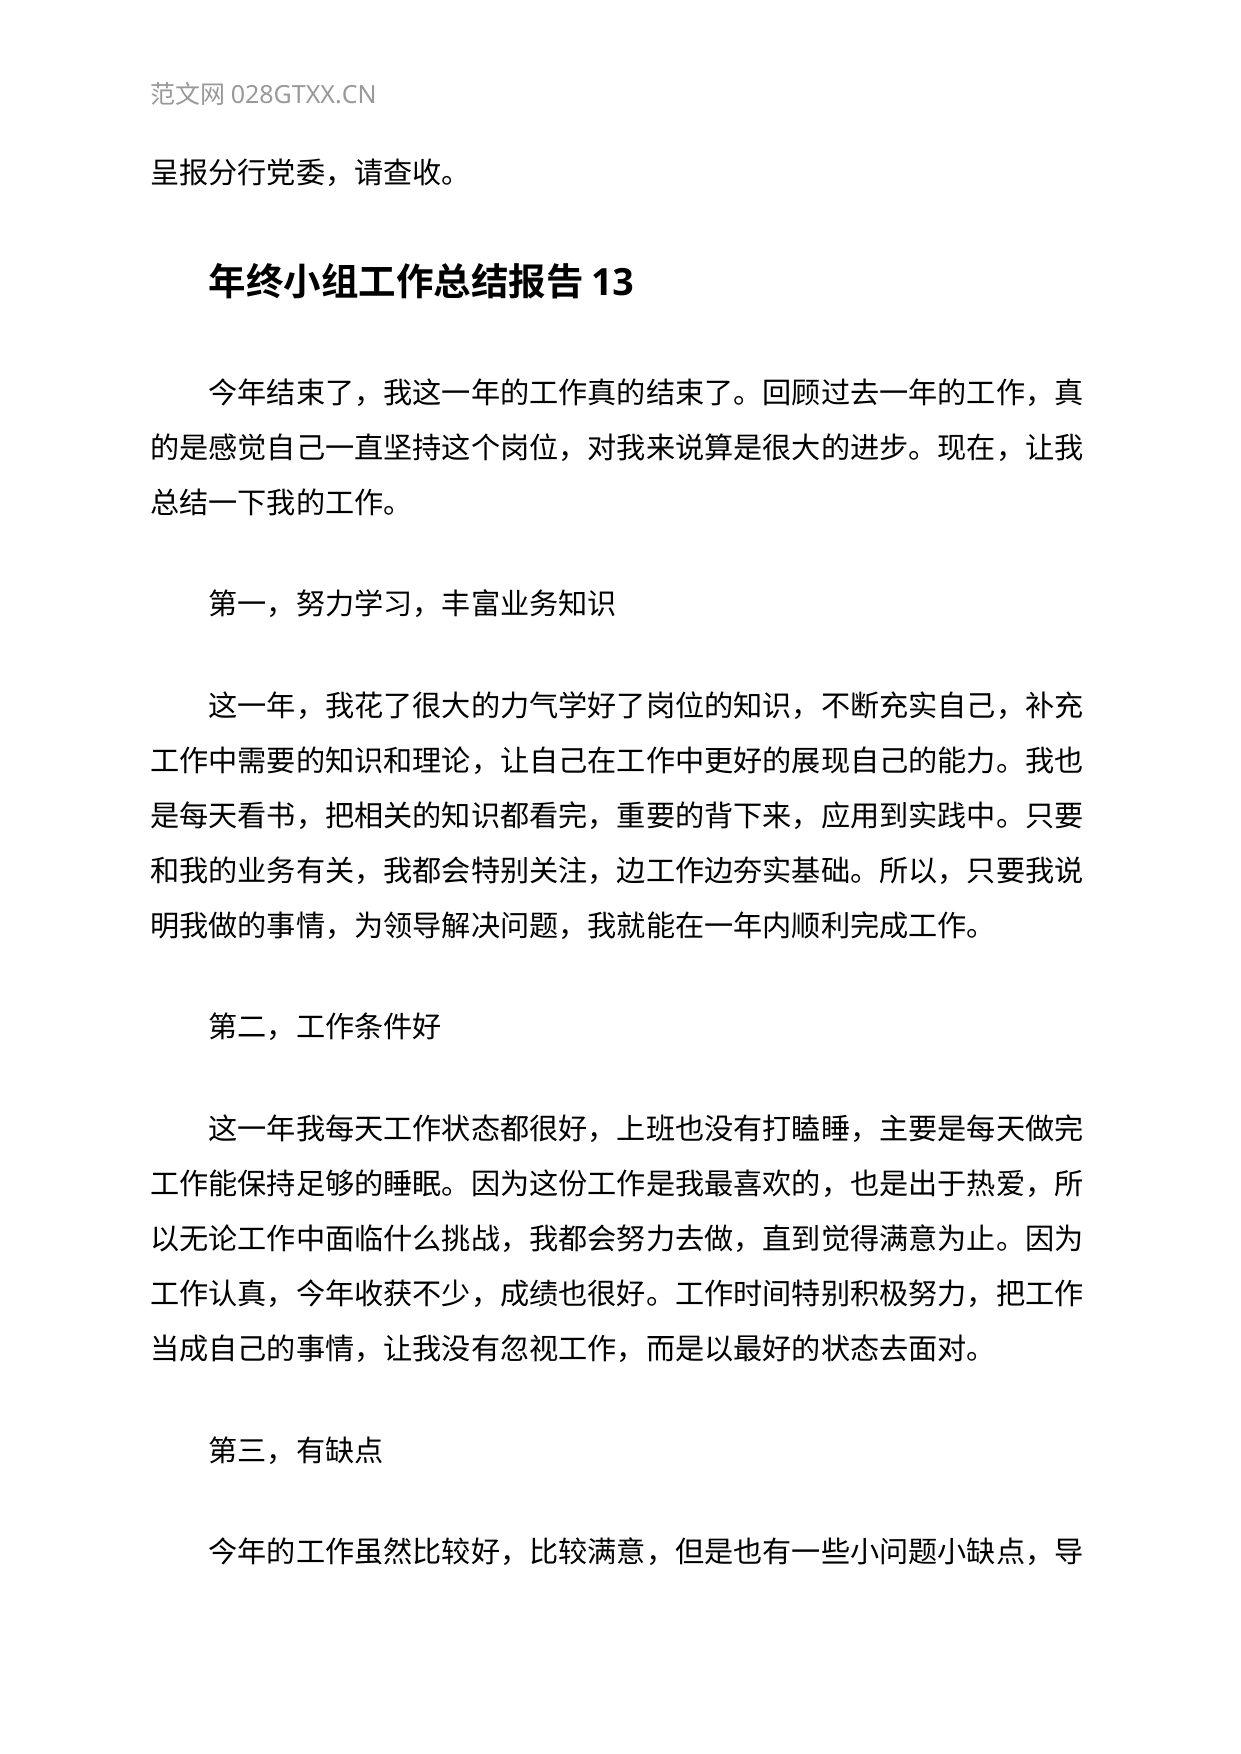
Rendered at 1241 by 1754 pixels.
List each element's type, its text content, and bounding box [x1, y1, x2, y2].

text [150, 150, 1090, 192]
text 这一年我每天工作状态都很好，上班也没有打瞌睡，主要是每天做完工作能保持足够的睡眠。因为这份工作是我最喜欢的，也是出于热爱，所以无论工作中面临什么挑战，我都会努力去做，直到觉得满意为止。因为工作认真，今年收获不少，成绩也很好。工作时间特别积极努力，把工作当成自己的事情，让我没有忽视工作，而是以最好的状态去面对。 [150, 1106, 1090, 1368]
text 今年结束了，我这一年的工作真的结束了。回顾过去一年的工作，真的是感觉自己一直坚持这个岗位，对我来说算是很大的进步。现在，让我总结一下我的工作。 [150, 369, 1090, 521]
text 第二，工作条件好 [150, 1004, 1090, 1046]
text 年终小组工作总结报告13 [150, 252, 1090, 306]
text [150, 1529, 1090, 1571]
text 第三，有缺点 [150, 1427, 1090, 1469]
text 第一，努力学习，丰富业务知识 [150, 581, 1090, 623]
text 这一年，我花了很大的力气学好了岗位的知识，不断充实自己，补充工作中需要的知识和理论，让自己在工作中更好的展现自己的能力。我也是每天看书，把相关的知识都看完，重要的背下来，应用到实践中。只要和我的业务有关，我都会特别关注，边工作边夯实基础。所以，只要我说明我做的事情，为领导解决问题，我就能在一年内顺利完成工作。 [150, 683, 1090, 944]
